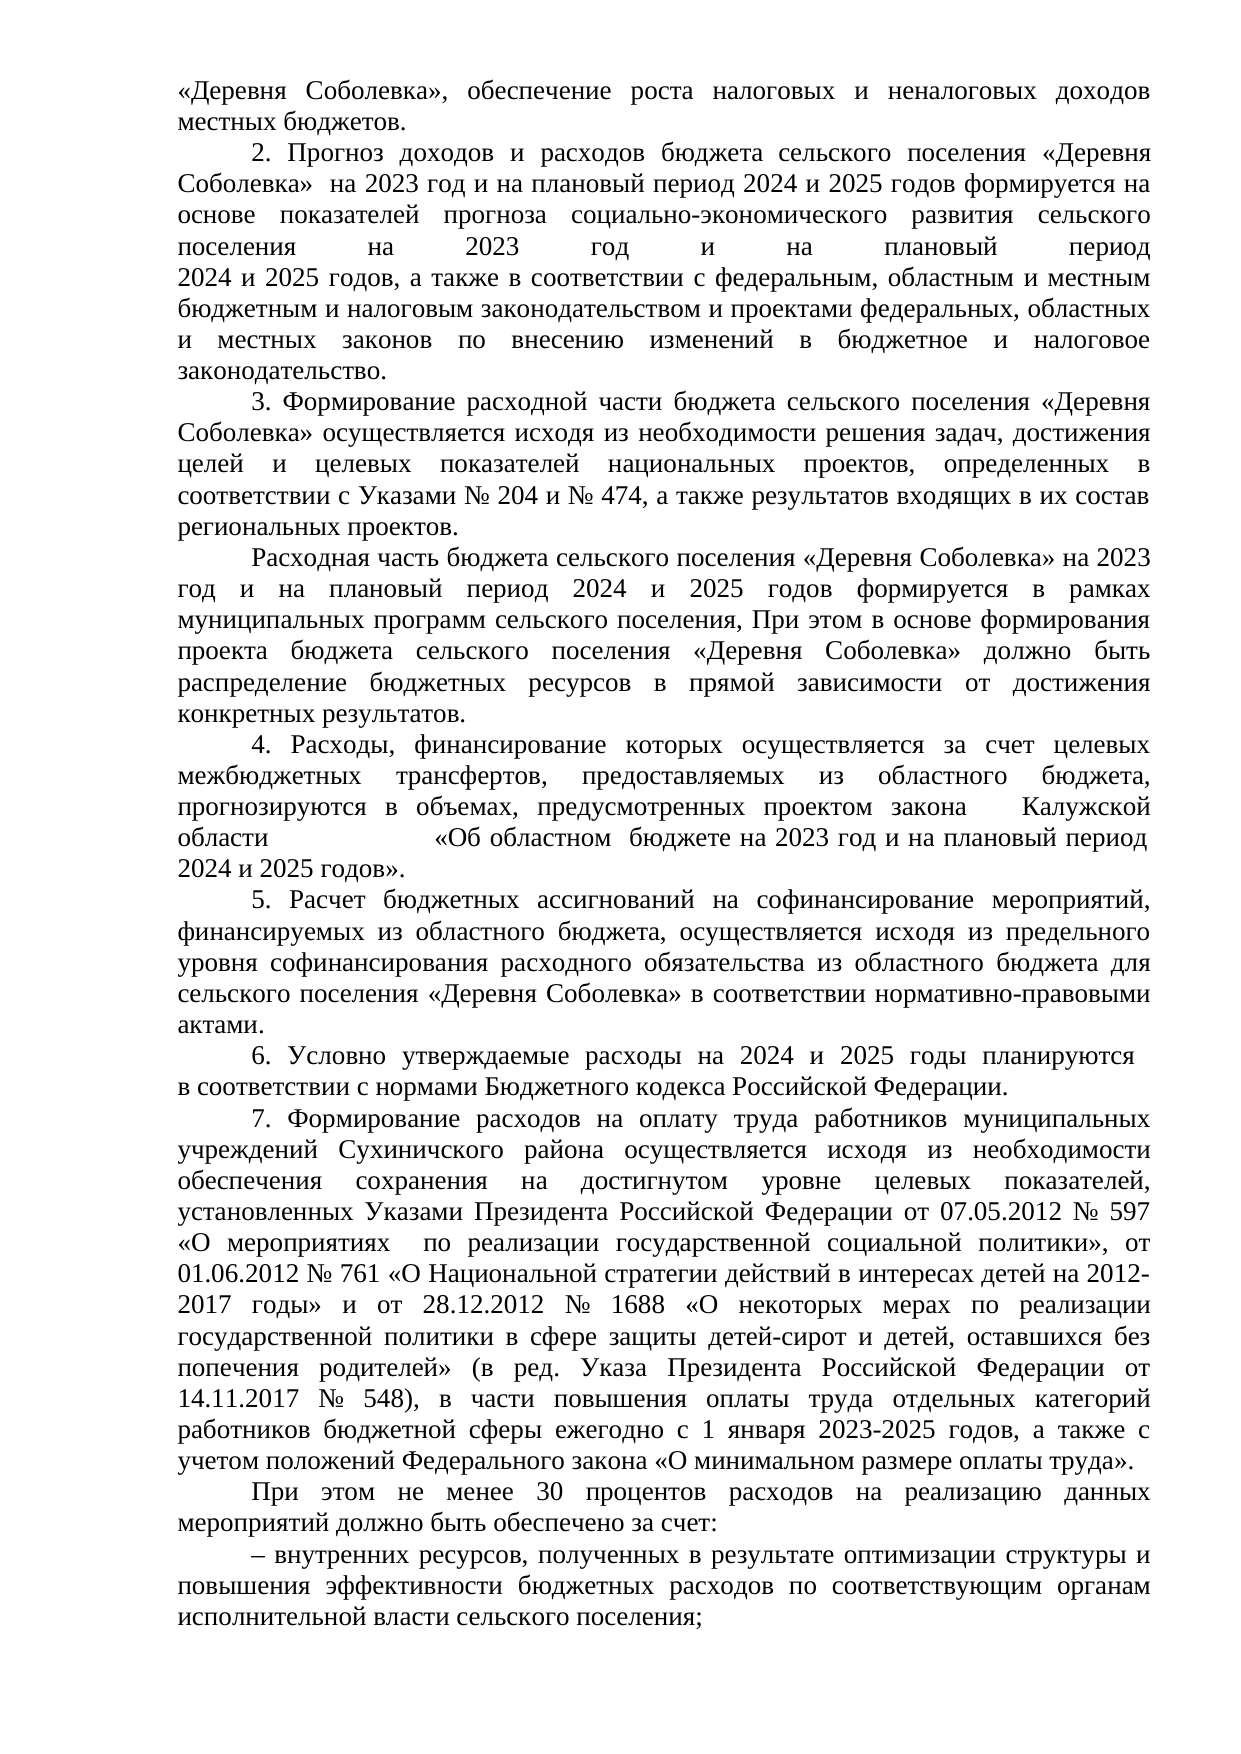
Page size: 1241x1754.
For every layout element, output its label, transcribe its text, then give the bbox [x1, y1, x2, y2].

text 7. Формирование расходов на оплату труда работников муниципальных учреждений Сухиничского района осуществляется исходя из необходимости обеспечения сохранения на достигнутом уровне целевых показателей, установленных Указами Президента Российской Федерации от 07.05.2012 № 597 «О мероприятиях по реализации государственной социальной политики», от 01.06.2012 № 761 «О Национальной стратегии действий в интересах детей на 2012-2017 годы» и от 28.12.2012 № 1688 «О некоторых мерах по реализации государственной политики в сфере защиты детей-сирот и детей, оставшихся без попечения родителей» (в ред. Указа Президента Российской Федерации от 14.11.2017 № 548), в части повышения оплаты труда отдельных категорий работников бюджетной сферы ежегодно с 1 января 2023-2025 годов, а также с учетом положений Федерального закона «О минимальном размере оплаты труда». [177, 1102, 1152, 1475]
text 2. Прогноз доходов и расходов бюджета сельского поселения «Деревня Соболевка» на 2023 год и на плановый период 2024 и 2025 годов формируется на основе показателей прогноза социально-экономического развития сельского поселения на 2023 год и на плановый период 2024 и 2025 годов, а также в соответствии с федеральным, областным и местным бюджетным и налоговым законодательством и проектами федеральных, областных и местных законов по внесению изменений в бюджетное и налоговое законодательство. [177, 136, 1152, 385]
text 6. Условно утверждаемые расходы на 2024 и 2025 годы планируются в соответствии с нормами Бюджетного кодекса Российской Федерации. [177, 1039, 1152, 1102]
text 5. Расчет бюджетных ассигнований на софинансирование мероприятий, финансируемых из областного бюджета, осуществляется исходя из предельного уровня софинансирования расходного обязательства из областного бюджета для сельского поселения «Деревня Соболевка» в соответствии нормативно-правовыми актами. [177, 884, 1152, 1039]
text При этом не менее 30 процентов расходов на реализацию данных мероприятий должно быть обеспечено за счет: [177, 1475, 1152, 1538]
text 3. Формирование расходной части бюджета сельского поселения «Деревня Соболевка» осуществляется исходя из необходимости решения задач, достижения целей и целевых показателей национальных проектов, определенных в соответствии с Указами № 204 и № 474, а также результатов входящих в их состав региональных проектов. [177, 385, 1152, 541]
text 4. Расходы, финансирование которых осуществляется за счет целевых межбюджетных трансфертов, предоставляемых из областного бюджета, прогнозируются в объемах, предусмотренных проектом закона Калужской области «Об областном бюджете на 2023 год и на плановый период 2024 и 2025 годов». [177, 728, 1152, 884]
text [177, 74, 1152, 136]
text Расходная часть бюджета сельского поселения «Деревня Соболевка» на 2023 год и на плановый период 2024 и 2025 годов формируется в рамках муниципальных программ сельского поселения, При этом в основе формирования проекта бюджета сельского поселения «Деревня Соболевка» должно быть распределение бюджетных ресурсов в прямой зависимости от достижения конкретных результатов. [177, 541, 1152, 728]
text – внутренних ресурсов, полученных в результате оптимизации структуры и повышения эффективности бюджетных расходов по соответствующим органам исполнительной власти сельского поселения; [177, 1538, 1152, 1631]
